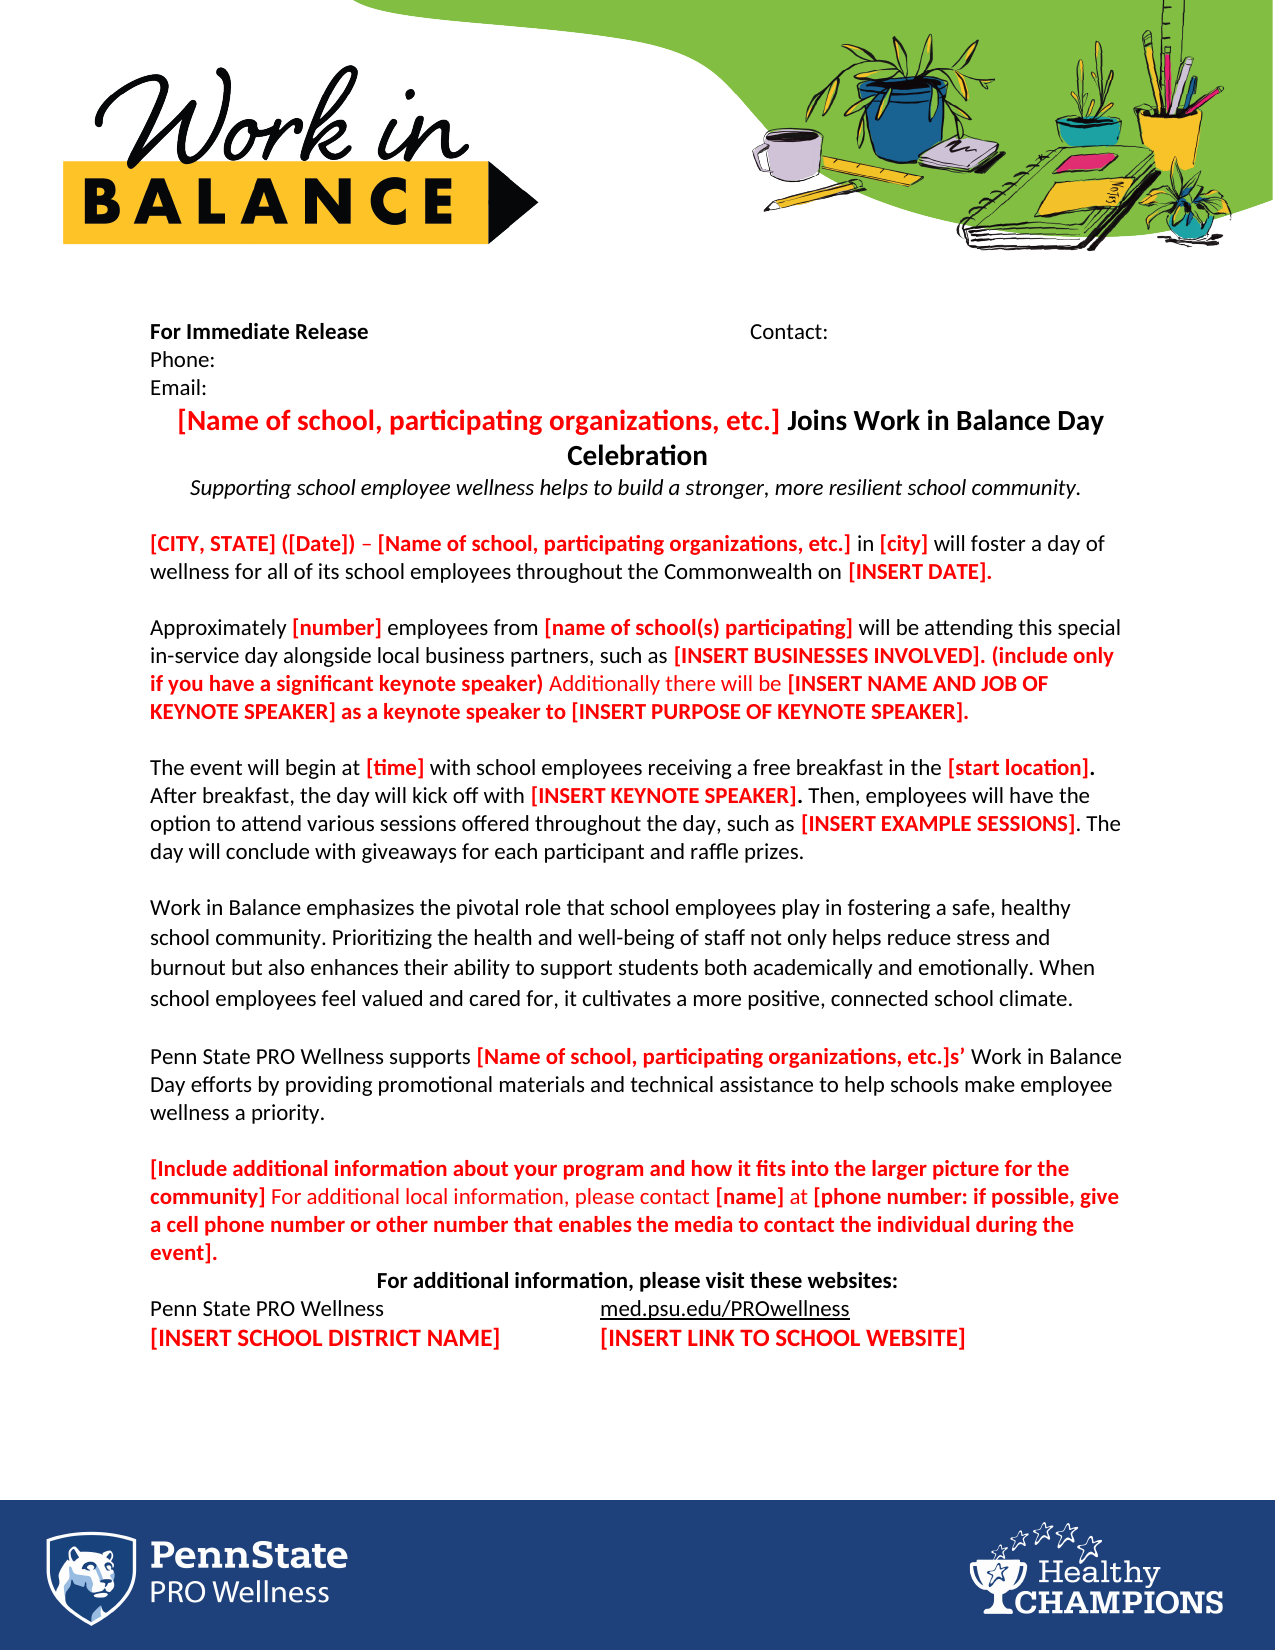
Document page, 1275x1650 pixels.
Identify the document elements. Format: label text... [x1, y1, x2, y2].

text Approximately [number] employees from [name of school(s) participating] will be attending this special in-service day alongside local business partners, such as [INSERT BUSINESSES INVOLVED]. (include only if you have a significant keynote speaker) Additionally there will be [INSERT NAME AND JOB OF KEYNOTE SPEAKER] as a keynote speaker to [INSERT PURPOSE OF KEYNOTE SPEAKER]. [150, 613, 1125, 725]
text Penn State PRO Wellness med.psu.edu/PROwellness [150, 1294, 1125, 1322]
text For additional information, please visit these websites: [150, 1266, 1125, 1294]
text Supporting school employee wellness helps to build a stronger, more resilient school community. [150, 473, 1125, 501]
text [Include additional information about your program and how it fits into the larger picture for the community] For additional local information, please contact [name] at [phone number: if possible, give a cell phone number or other number that enables the media to contact the individual during the event]. [150, 1154, 1125, 1266]
text Email: [150, 373, 1125, 402]
picture [969, 1522, 1223, 1614]
text Work in Balance emphasizes the pivotal role that school employees play in fostering a safe, healthy school community. Prioritizing the health and well-being of staff not only helps reduce stress and burnout but also enhances their ability to support students both academically and emotionally. When school employees feel valued and cared for, it cultivates a more positive, connected school climate. [150, 893, 1125, 1012]
text [INSERT SCHOOL DISTRICT NAME] [INSERT LINK TO SCHOOL WEBSITE] [150, 1322, 1050, 1353]
picture [0, 0, 1273, 287]
text Phone: [150, 346, 1125, 373]
text [CITY, STATE] ([Date]) – [Name of school, participating organizations, etc.] in [city] will foster a day of wellness for all of its school employees throughout the Commonwealth on [INSERT DATE]. [150, 529, 1125, 585]
picture [30, 1519, 360, 1634]
text The event will begin at [time] with school employees receiving a free breakfast in the [start location]. After breakfast, the day will kick off with [INSERT KEYNOTE SPEAKER]. Then, employees will have the option to attend various sessions offered throughout the day, such as [INSERT EXAMPLE SESSIONS]. The day will conclude with giveaways for each participant and raffle prizes. [150, 753, 1125, 865]
text [Name of school, participating organizations, etc.] Joins Work in Balance Day Celebration [150, 402, 1125, 473]
text Penn State PRO Wellness supports [Name of school, participating organizations, etc.]s’ Work in Balance Day efforts by providing promotional materials and technical assistance to help schools make employee wellness a priority. [150, 1042, 1125, 1126]
text For Immediate Release Contact: [150, 317, 1125, 346]
